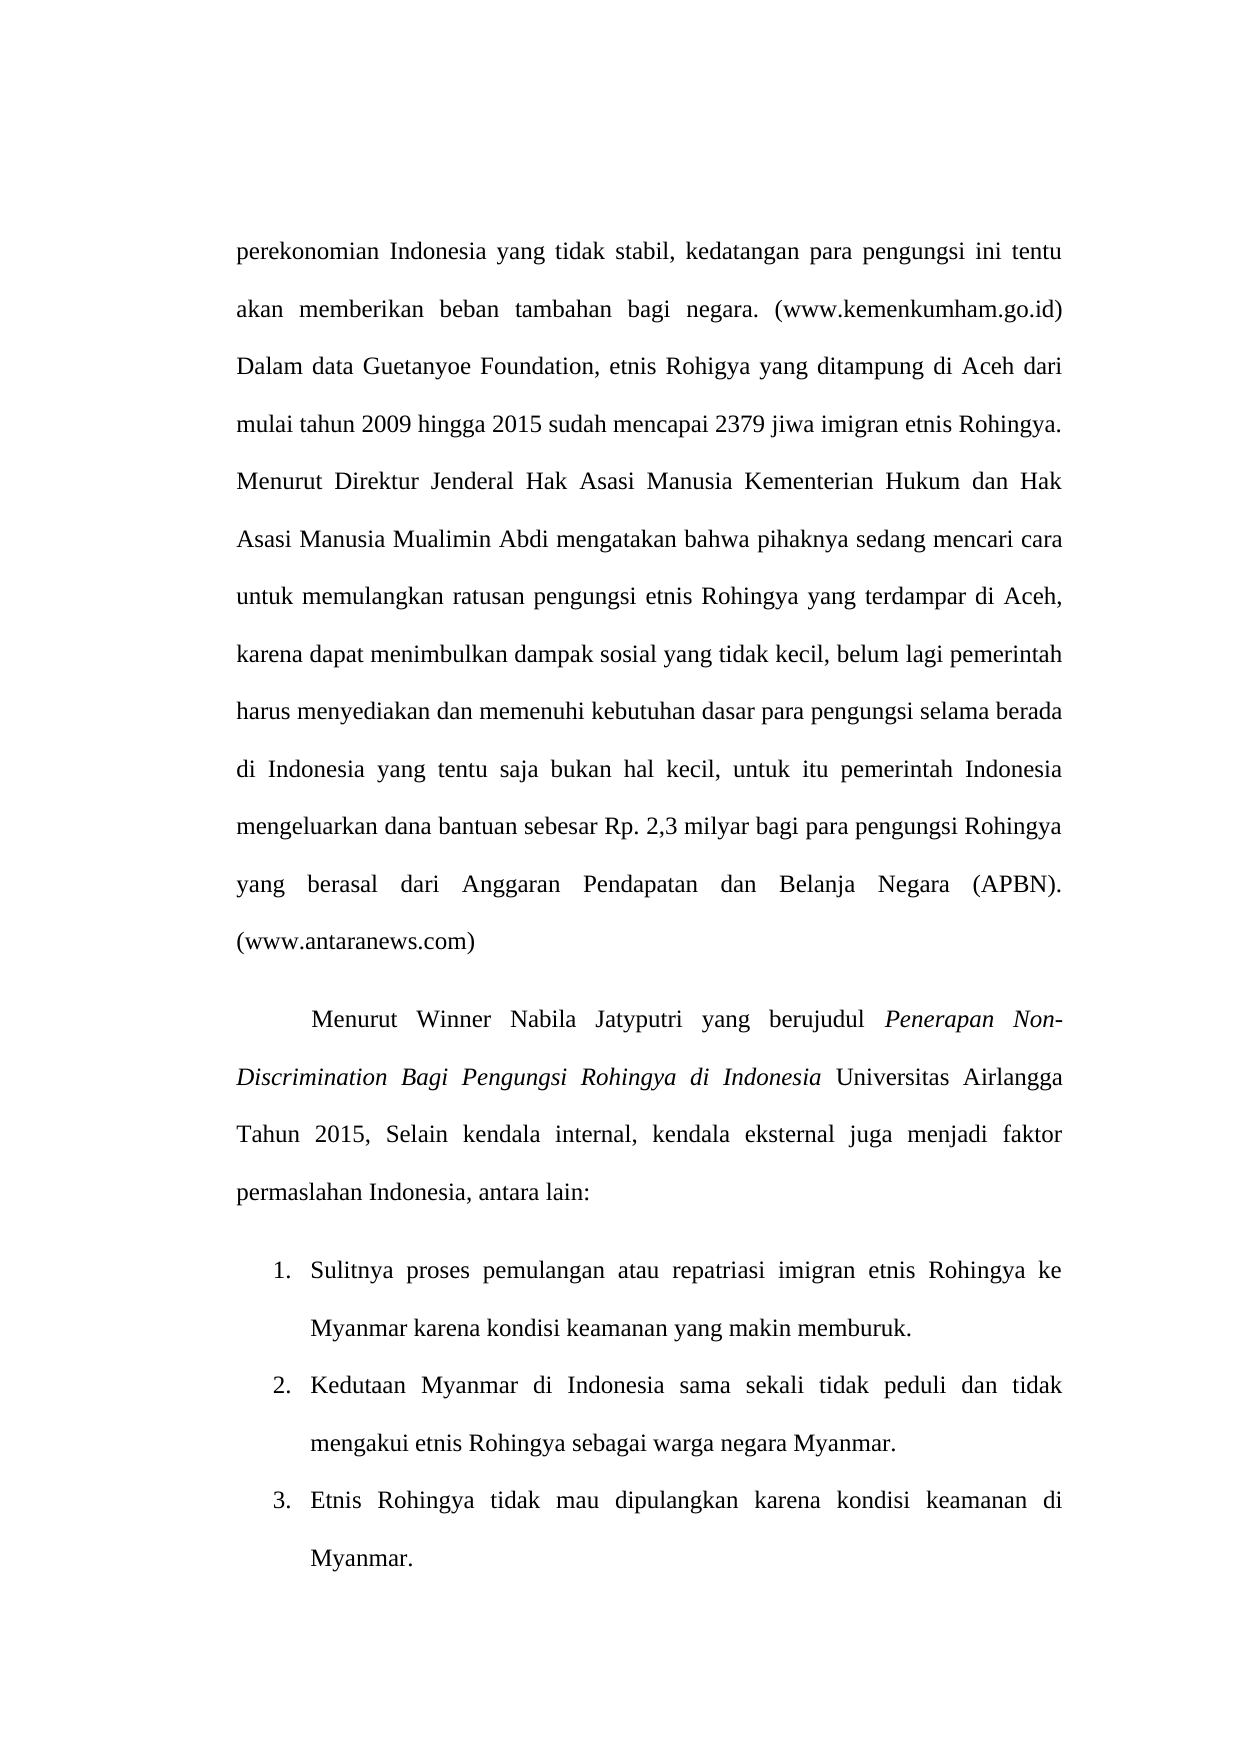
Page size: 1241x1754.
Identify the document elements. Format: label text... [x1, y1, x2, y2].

list Etnis Rohingya tidak mau dipulangkan karena kondisi keamanan di Myanmar. [273, 1485, 1063, 1572]
list Kedutaan Myanmar di Indonesia sama sekali tidak peduli dan tidak mengakui etnis Rohingya sebagai warga negara Myanmar. [273, 1370, 1063, 1457]
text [236, 236, 1063, 955]
list Sulitnya proses pemulangan atau repatriasi imigran etnis Rohingya ke Myanmar karena kondisi keamanan yang makin memburuk. [273, 1255, 1063, 1342]
text Menurut Winner Nabila Jatyputri yang berujudul Penerapan Non-Discrimination Bagi Pengungsi Rohingya di Indonesia Universitas Airlangga Tahun 2015, Selain kendala internal, kendala eksternal juga menjadi faktor permaslahan Indonesia, antara lain: [236, 1004, 1063, 1206]
